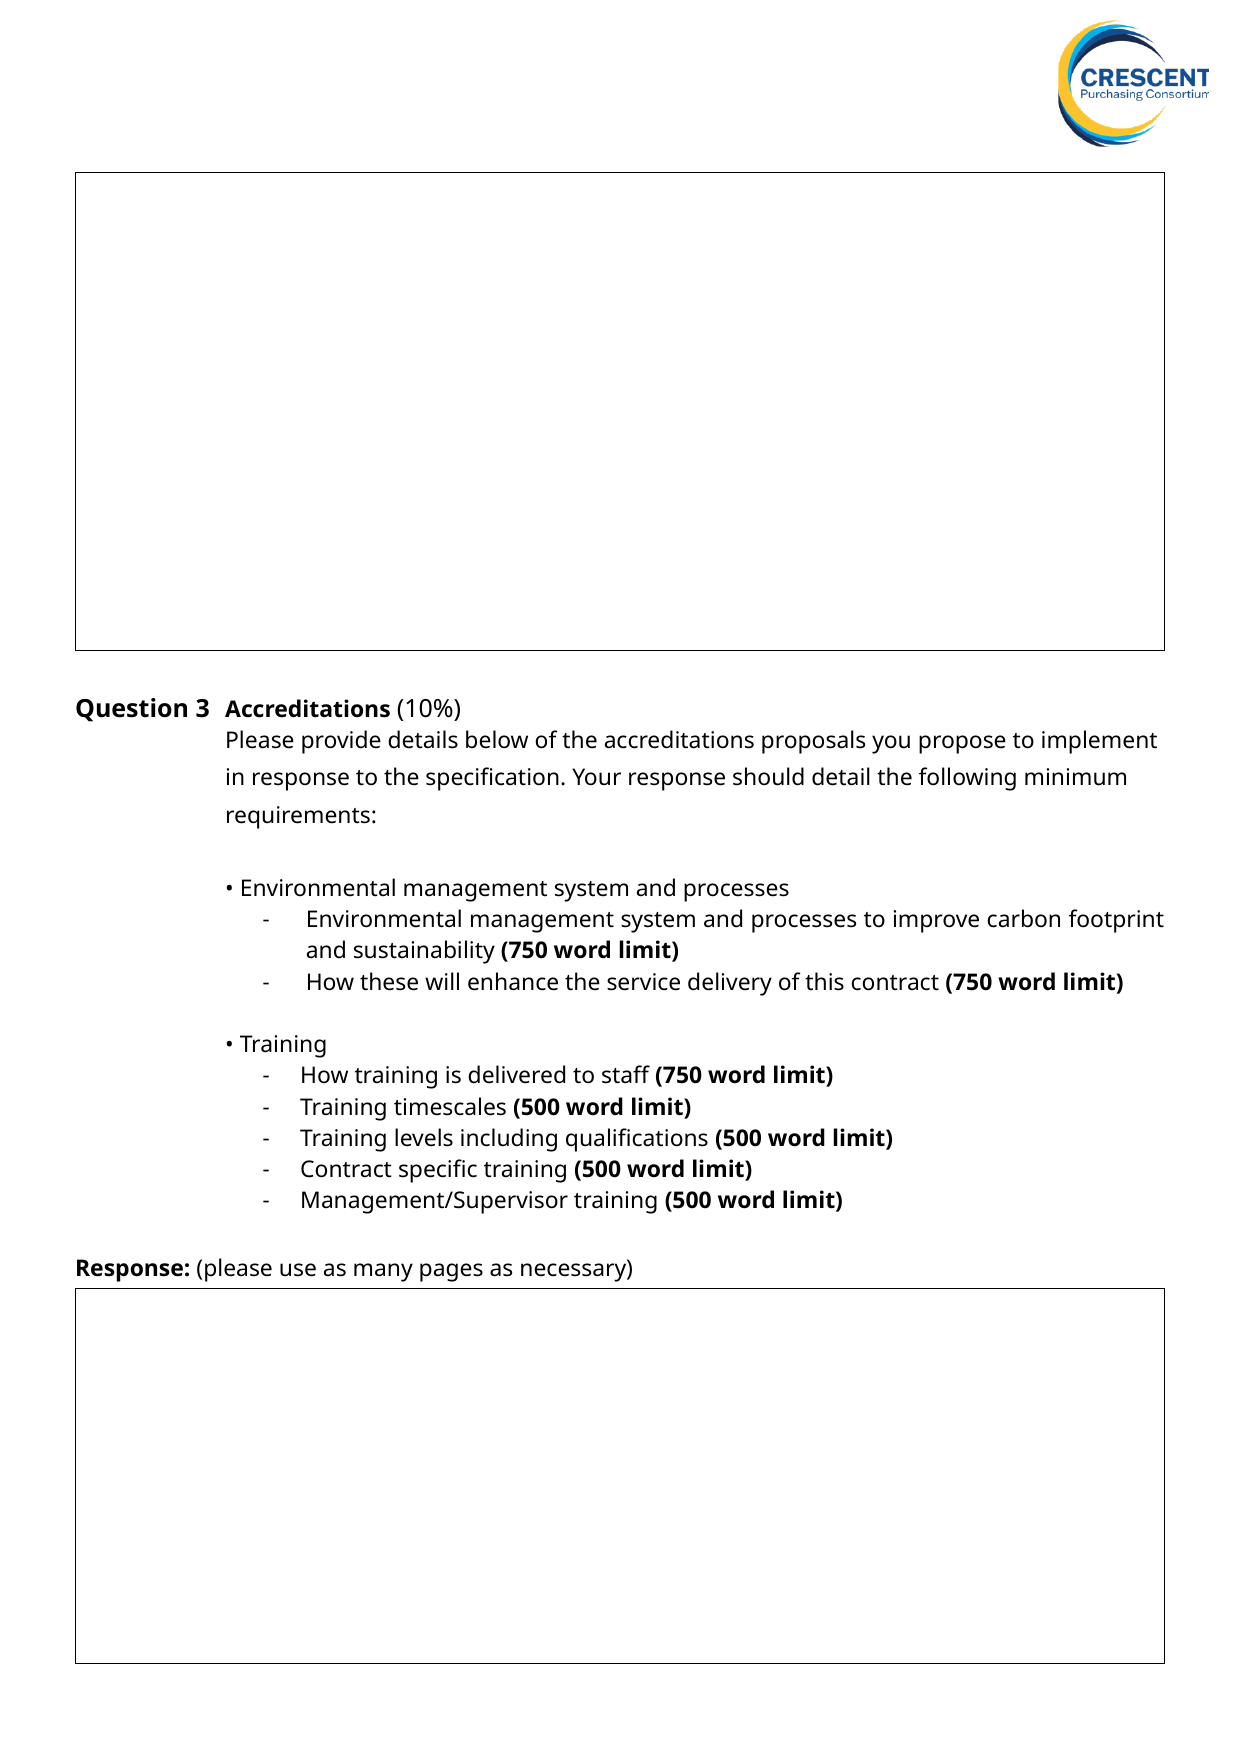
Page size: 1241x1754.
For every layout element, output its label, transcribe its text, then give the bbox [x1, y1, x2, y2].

list Management/Supervisor training (500 word limit) [262, 1184, 1165, 1216]
list How training is delivered to staff (750 word limit) [262, 1059, 1165, 1091]
list Training levels including qualifications (500 word limit) [262, 1122, 1165, 1153]
text • Environmental management system and processes [150, 872, 1165, 903]
text Please provide details below of the accreditations proposals you propose to implement in response to the specification. Your response should detail the following minimum requirements: [225, 724, 1165, 831]
list How these will enhance the service delivery of this contract (750 word limit) [262, 966, 1165, 997]
list Contract specific training (500 word limit) [262, 1153, 1165, 1184]
text Response: (please use as many pages as necessary) [75, 1252, 1165, 1283]
picture [1056, 20, 1209, 146]
text Question 3 Accreditations (10%) [75, 690, 1165, 724]
list Environmental management system and processes to improve carbon footprint and sustainability (750 word limit) [262, 903, 1165, 966]
list Training timescales (500 word limit) [262, 1091, 1165, 1122]
table_header [76, 1289, 1164, 1663]
table_header [76, 173, 1164, 650]
text • Training [150, 1028, 1165, 1059]
